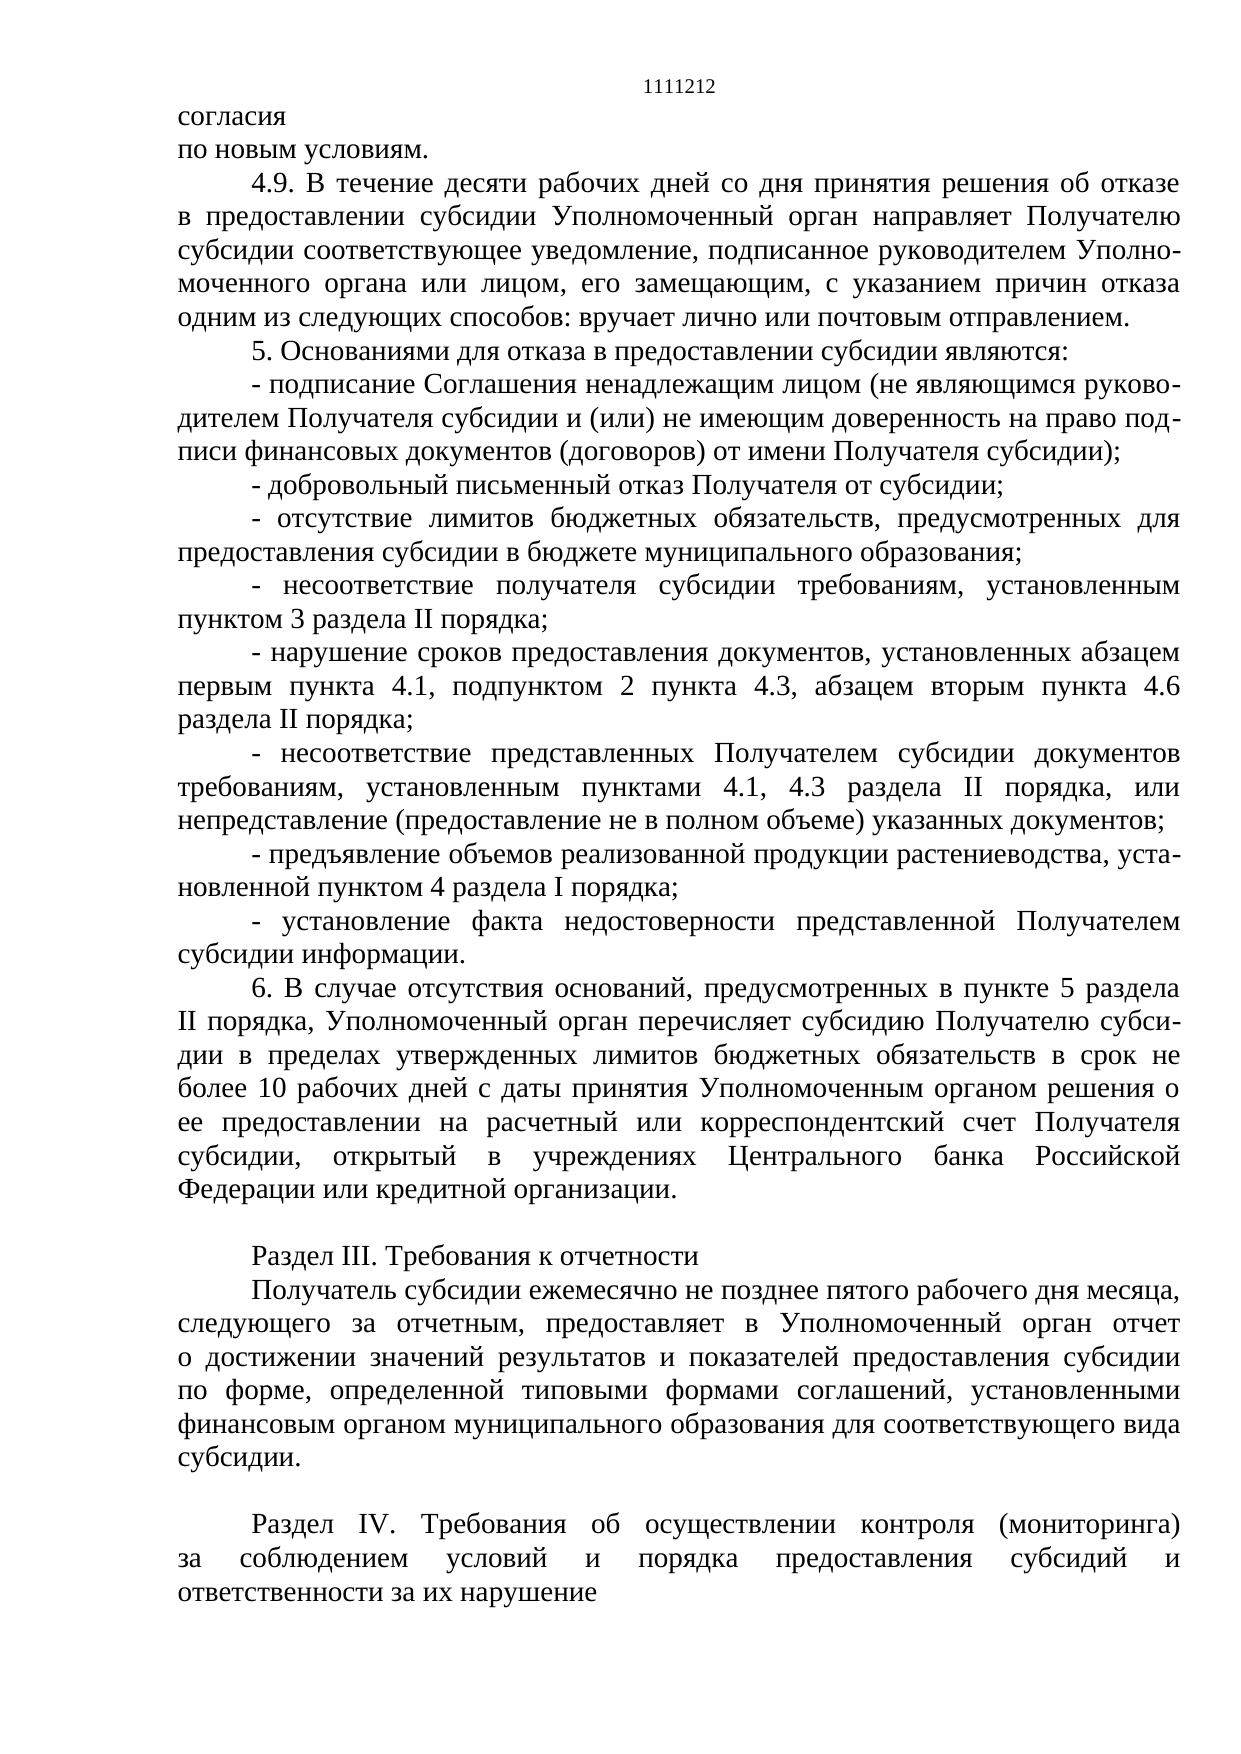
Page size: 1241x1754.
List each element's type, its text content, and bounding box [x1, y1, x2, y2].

text - несоответствие представленных Получателем субсидии документов требованиям, установленным пунктами 4.1, 4.3 раздела II порядка, или непредставление (предоставление не в полном объеме) указанных документов; [177, 735, 1181, 836]
text Получатель субсидии ежемесячно не позднее пятого рабочего дня месяца, следующего за отчетным, предоставляет в Уполномоченный орган отчет о достижении значений результатов и показателей предоставления субсидии по форме, определенной типовыми формами соглашений, установленными финансовым органом муниципального образования для соответствующего вида субсидии. [177, 1272, 1181, 1473]
text Раздел IV. Требования об осуществлении контроля (мониторинга) за соблюдением условий и порядка предоставления субсидий и ответственности за их нарушение [177, 1507, 1181, 1607]
text 4.9. В течение десяти рабочих дней со дня принятия решения об отказе в предоставлении субсидии Уполномоченный орган направляет Получателю субсидии соответствующее уведомление, подписанное руководителем Уполномоченного органа или лицом, его замещающим, с указанием причин отказа одним из следующих способов: вручает лично или почтовым отправлением. [177, 165, 1181, 333]
text 5. Основаниями для отказа в предоставлении субсидии являются: [177, 333, 1181, 366]
text - отсутствие лимитов бюджетных обязательств, предусмотренных для предоставления субсидии в бюджете муниципального образования; [177, 500, 1181, 567]
text Раздел III. Требования к отчетности [177, 1238, 1181, 1272]
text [177, 98, 1181, 165]
text - добровольный письменный отказ Получателя от субсидии; [177, 467, 1181, 500]
text 6. В случае отсутствия оснований, предусмотренных в пункте 5 раздела II порядка, Уполномоченный орган перечисляет субсидию Получателю субсидии в пределах утвержденных лимитов бюджетных обязательств в срок не более 10 рабочих дней с даты принятия Уполномоченным органом решения о ее предоставлении на расчетный или корреспондентский счет Получателя субсидии, открытый в учреждениях Центрального банка Российской Федерации или кредитной организации. [177, 970, 1181, 1205]
text - несоответствие получателя субсидии требованиям, установленным пунктом 3 раздела II порядка; [177, 567, 1181, 634]
text - подписание Соглашения ненадлежащим лицом (не являющимся руководителем Получателя субсидии и (или) не имеющим доверенность на право подписи финансовых документов (договоров) от имени Получателя субсидии); [177, 366, 1181, 467]
text - нарушение сроков предоставления документов, установленных абзацем первым пункта 4.1, подпунктом 2 пункта 4.3, абзацем вторым пункта 4.6 раздела II порядка; [177, 634, 1181, 735]
text - установление факта недостоверности представленной Получателем субсидии информации. [177, 903, 1181, 970]
text - предъявление объемов реализованной продукции растениеводства, установленной пунктом 4 раздела I порядка; [177, 836, 1181, 903]
